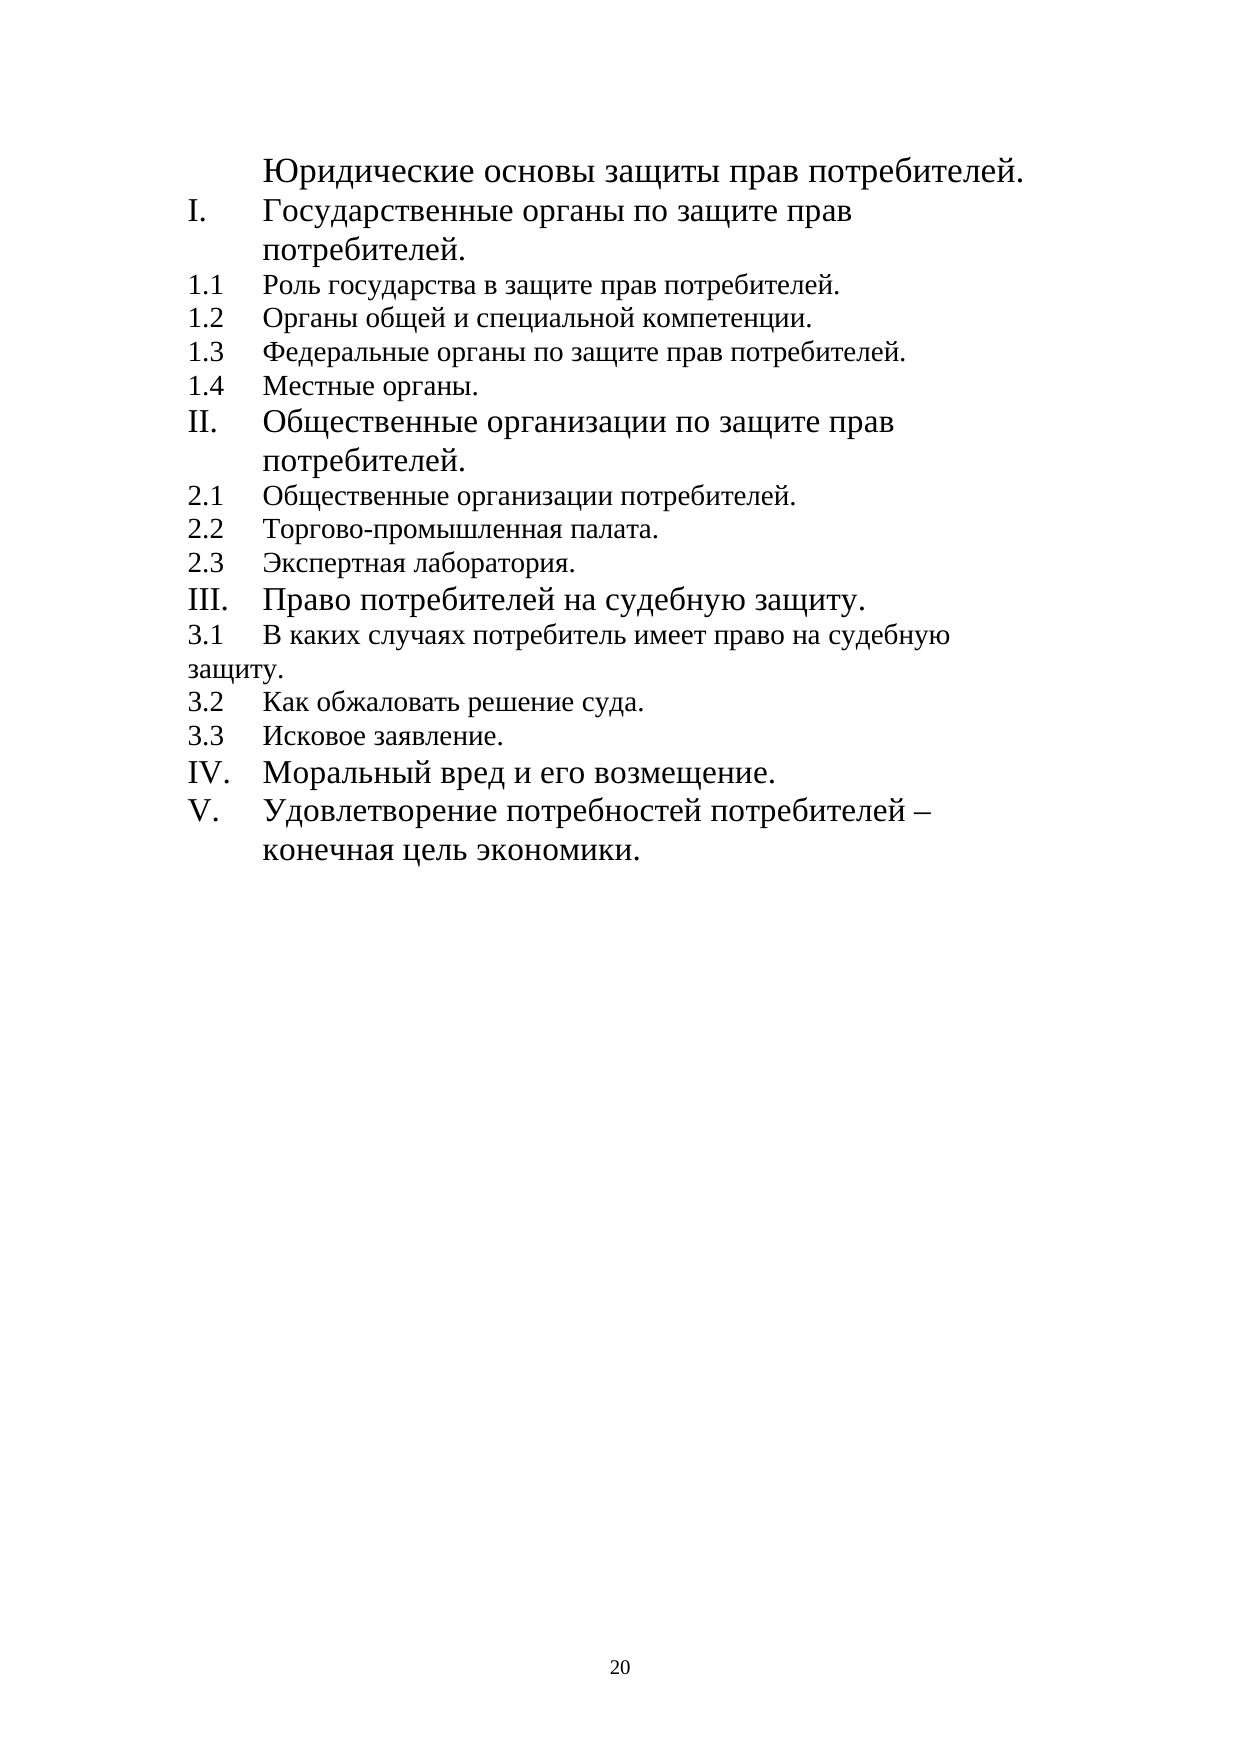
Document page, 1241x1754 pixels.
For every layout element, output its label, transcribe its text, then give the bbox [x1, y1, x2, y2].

list 2.1 Общественные организации потребителей. [187, 478, 1053, 512]
list 3.1 В каких случаях потребитель имеет право на судебную защиту. [187, 617, 1053, 684]
list 1.1 Роль государства в защите прав потребителей. [187, 267, 1053, 301]
list Моральный вред и его возмещение. [187, 752, 1053, 790]
list 1.4 Местные органы. [187, 368, 1053, 401]
list 3.3 Исковое заявление. [187, 718, 1053, 752]
list 2.3 Экспертная лаборатория. [187, 545, 1053, 579]
list Право потребителей на судебную защиту. [187, 579, 1053, 617]
list 1.3 Федеральные органы по защите прав потребителей. [187, 334, 1053, 368]
list 2.2 Торгово-промышленная палата. [187, 512, 1053, 545]
text Юридические основы защиты прав потребителей. [187, 150, 1053, 190]
list 3.2 Как обжаловать решение суда. [187, 684, 1053, 718]
list Общественные организации по защите прав потребителей. [187, 401, 1053, 478]
list 1.2 Органы общей и специальной компетенции. [187, 301, 1053, 334]
list Государственные органы по защите прав потребителей. [187, 190, 1053, 267]
list Удовлетворение потребностей потребителей – конечная цель экономики. [187, 790, 1053, 867]
